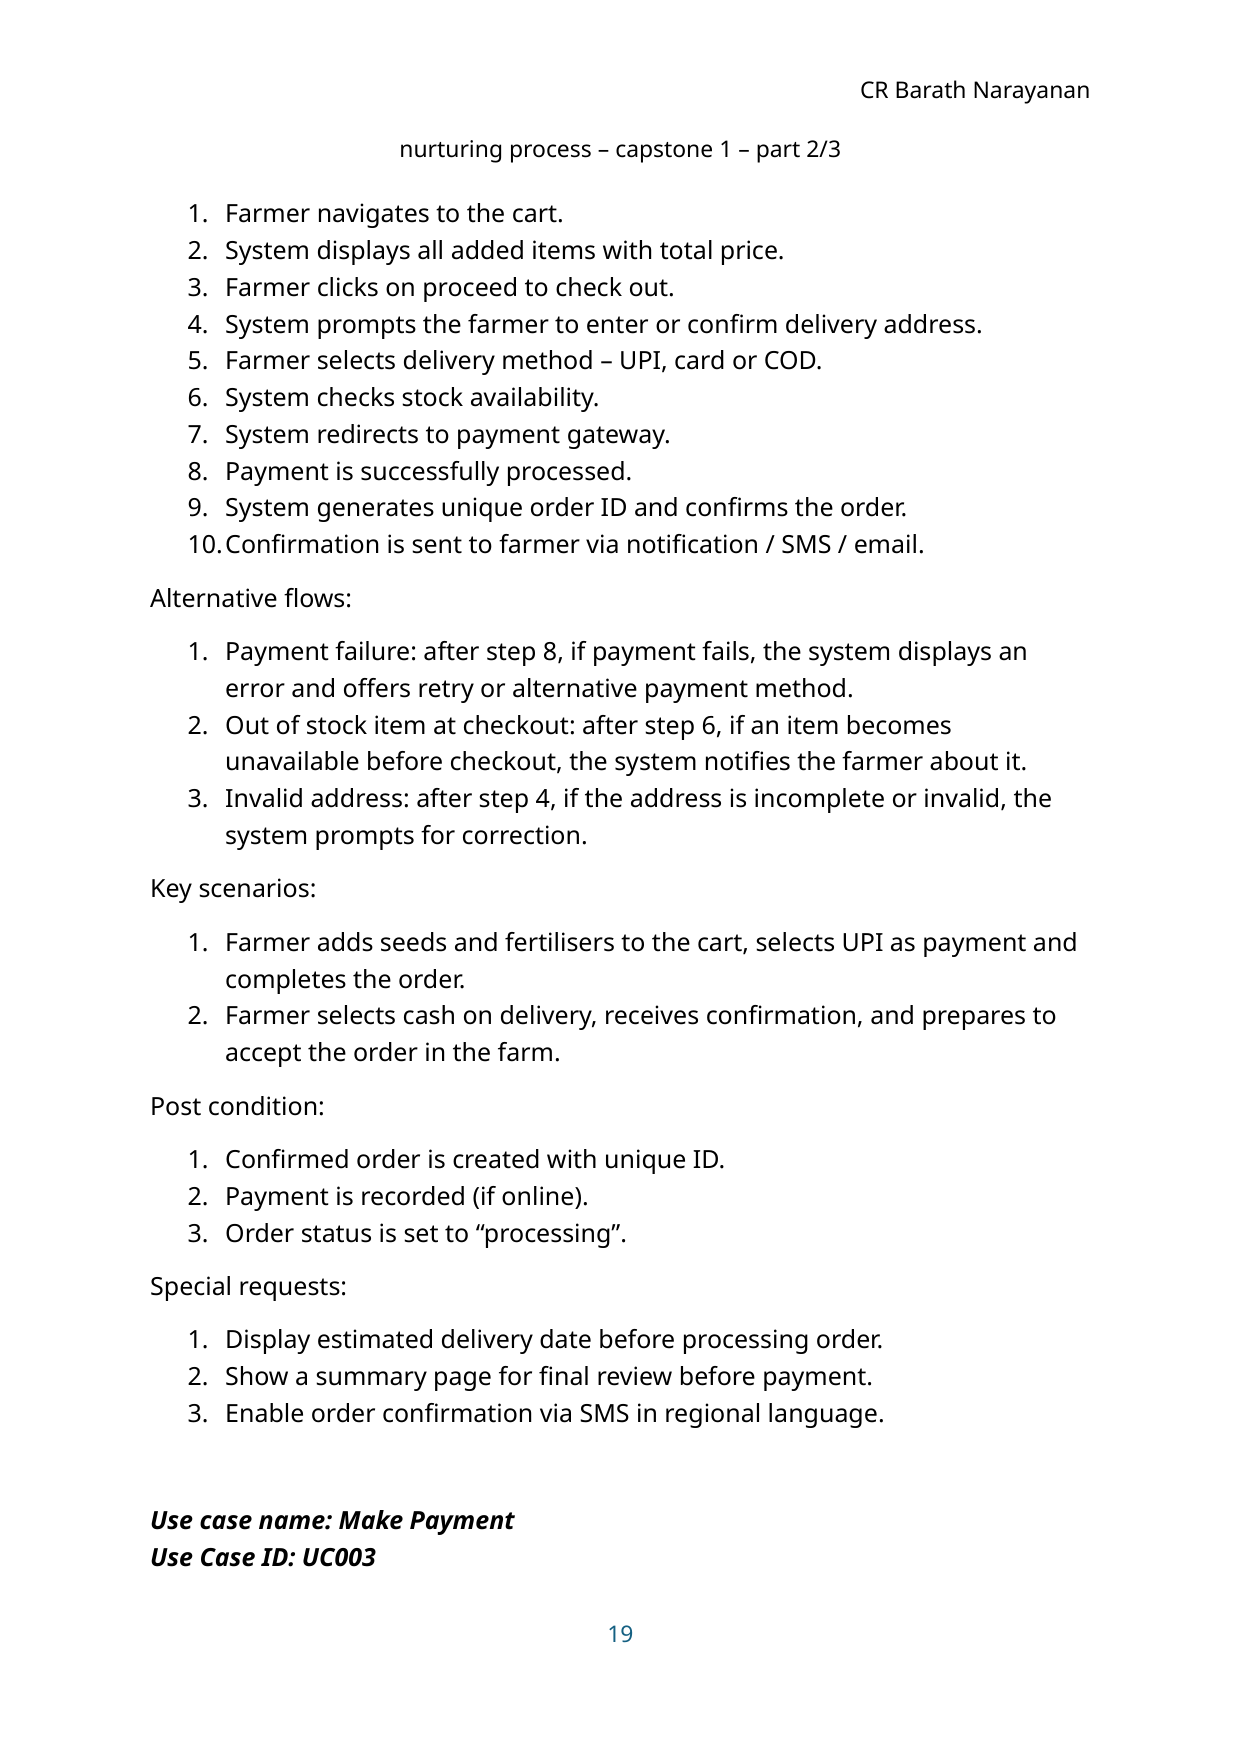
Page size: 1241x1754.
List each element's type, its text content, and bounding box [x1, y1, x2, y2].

list Farmer clicks on proceed to check out. [187, 269, 1090, 303]
list Payment is recorded (if online). [187, 1178, 1090, 1212]
list Confirmation is sent to farmer via notification / SMS / email. [187, 527, 1090, 561]
list Enable order confirmation via SMS in regional language. [187, 1396, 1090, 1430]
list Payment is successfully processed. [187, 453, 1090, 487]
list Farmer selects cash on delivery, receives confirmation, and prepares to accept the order in the farm. [187, 998, 1090, 1069]
list System generates unique order ID and confirms the order. [187, 490, 1090, 524]
list Farmer selects delivery method – UPI, card or COD. [187, 343, 1090, 377]
text Post condition: [150, 1088, 1090, 1122]
list System checks stock availability. [187, 380, 1090, 414]
list Show a summary page for final review before payment. [187, 1359, 1090, 1393]
text Use case name: Make Payment Use Case ID: UC003 [150, 1502, 1090, 1573]
list Confirmed order is created with unique ID. [187, 1142, 1090, 1176]
list System prompts the farmer to enter or confirm delivery address. [187, 306, 1090, 340]
text Alternative flows: [150, 580, 1090, 614]
list Farmer adds seeds and fertilisers to the cart, selects UPI as payment and completes the order. [187, 924, 1090, 995]
list Payment failure: after step 8, if payment fails, the system displays an error and offers retry or alternative payment method. [187, 634, 1090, 704]
text Special requests: [150, 1269, 1090, 1303]
list Display estimated delivery date before processing order. [187, 1322, 1090, 1356]
text Key scenarios: [150, 871, 1090, 905]
list Invalid address: after step 4, if the address is incomplete or invalid, the system prompts for correction. [187, 781, 1090, 852]
list Order status is set to “processing”. [187, 1215, 1090, 1249]
list Out of stock item at checkout: after step 6, if an item becomes unavailable before checkout, the system notifies the farmer about it. [187, 707, 1090, 778]
list System displays all added items with total price. [187, 233, 1090, 267]
list Farmer navigates to the cart. [187, 196, 1090, 230]
list System redirects to payment gateway. [187, 417, 1090, 451]
